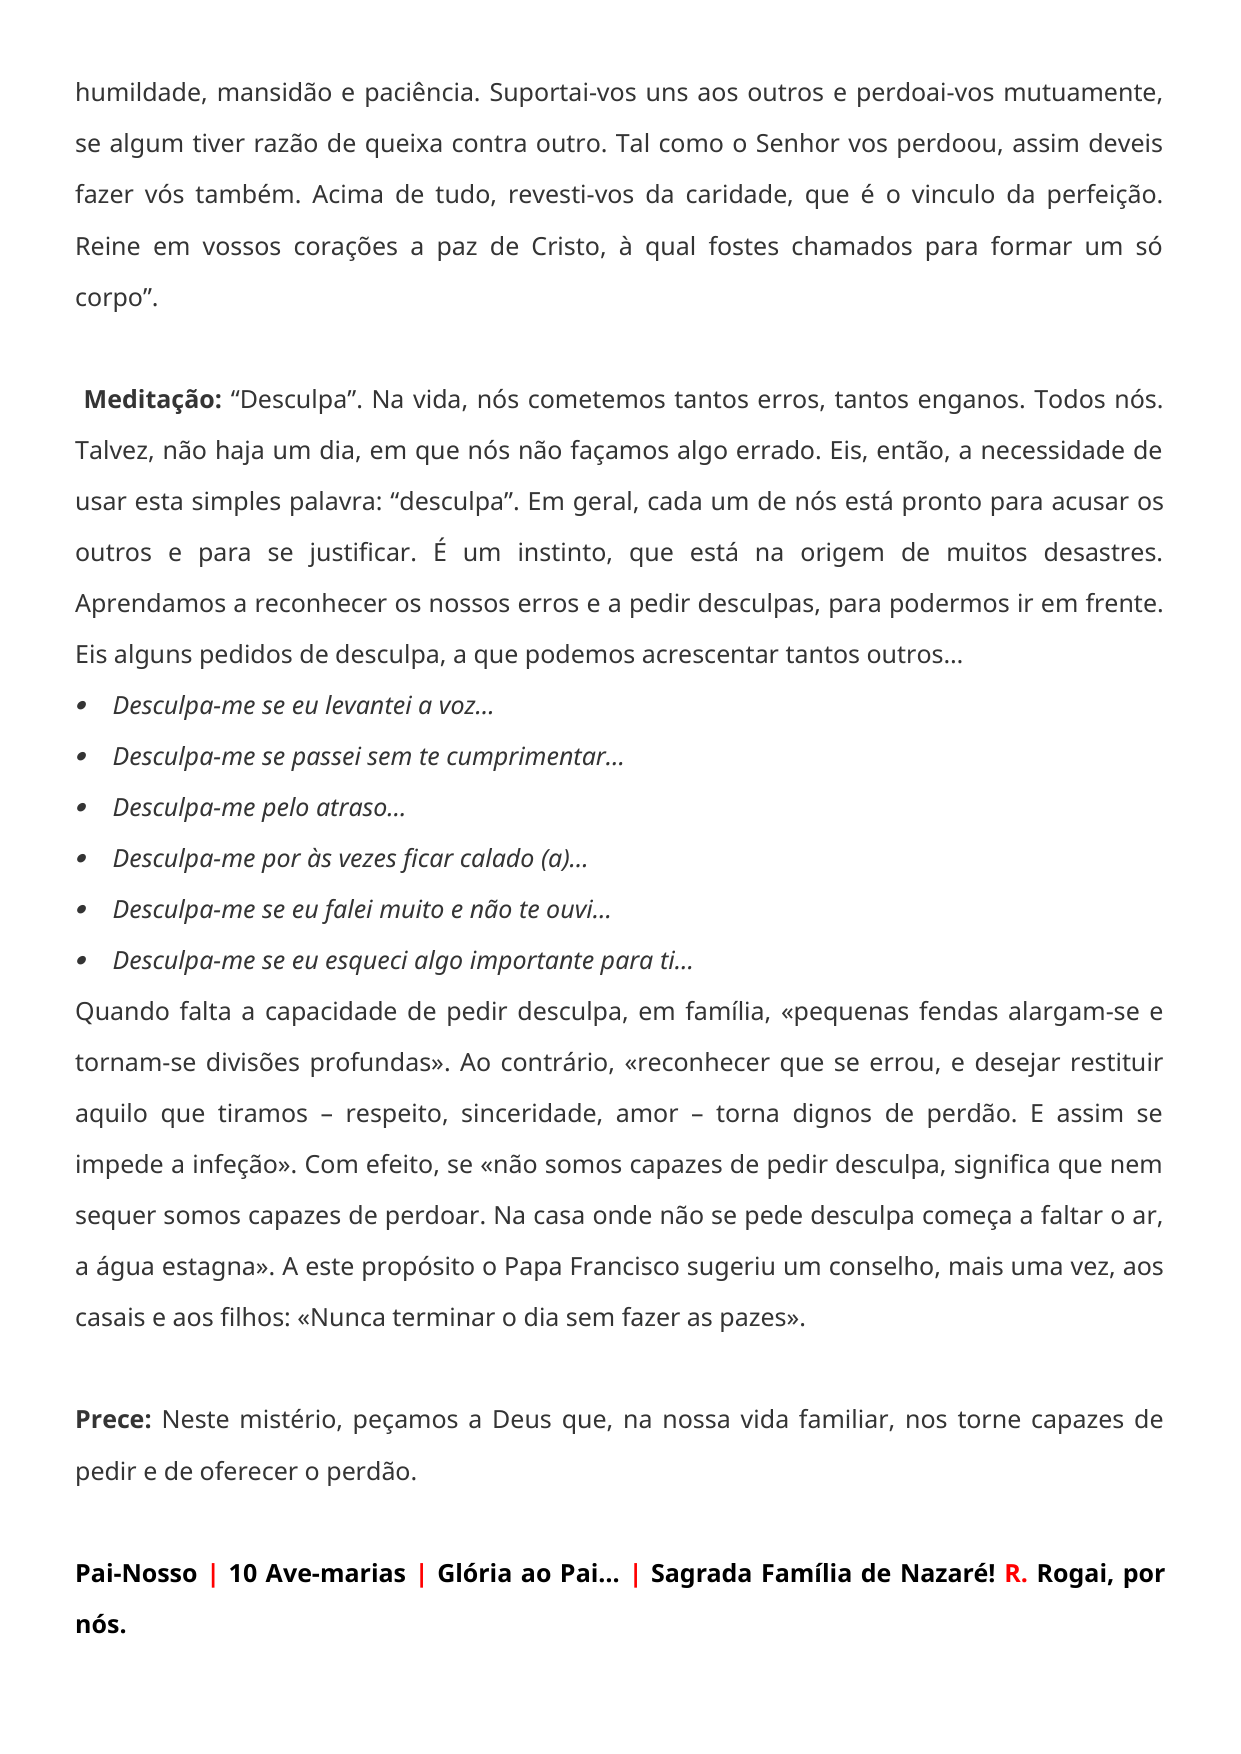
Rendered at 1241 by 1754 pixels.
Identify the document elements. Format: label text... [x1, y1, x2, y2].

list Desculpa-me se eu falei muito e não te ouvi… [75, 892, 1165, 926]
list Desculpa-me por às vezes ficar calado (a)… [75, 841, 1165, 875]
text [75, 75, 1165, 313]
list Desculpa-me se eu levantei a voz… [75, 687, 1165, 722]
list Desculpa-me pelo atraso… [75, 789, 1165, 824]
text Quando falta a capacidade de pedir desculpa, em família, «pequenas fendas alargam-se e tornam-se divisões profundas». Ao contrário, «reconhecer que se errou, e desejar restituir aquilo que tiramos – respeito, sinceridade, amor – torna dignos de perdão. E assim se impede a infeção». Com efeito, se «não somos capazes de pedir desculpa, significa que nem sequer somos capazes de perdoar. Na casa onde não se pede desculpa começa a faltar o ar, a água estagna». A este propósito o Papa Francisco sugeriu um conselho, mais uma vez, aos casais e aos filhos: «Nunca terminar o dia sem fazer as pazes». [75, 994, 1165, 1334]
text Meditação: “Desculpa”. Na vida, nós cometemos tantos erros, tantos enganos. Todos nós. Talvez, não haja um dia, em que nós não façamos algo errado. Eis, então, a necessidade de usar esta simples palavra: “desculpa”. Em geral, cada um de nós está pronto para acusar os outros e para se justificar. É um instinto, que está na origem de muitos desastres. Aprendamos a reconhecer os nossos erros e a pedir desculpas, para podermos ir em frente. Eis alguns pedidos de desculpa, a que podemos acrescentar tantos outros… [75, 381, 1165, 671]
list Desculpa-me se passei sem te cumprimentar… [75, 738, 1165, 773]
text Prece: Neste mistério, peçamos a Deus que, na nossa vida familiar, nos torne capazes de pedir e de oferecer o perdão. [75, 1402, 1165, 1487]
text Pai-Nosso | 10 Ave-marias | Glória ao Pai… | Sagrada Família de Nazaré! R. Rogai, por nós. [75, 1555, 1165, 1640]
list Desculpa-me se eu esqueci algo importante para ti… [75, 943, 1165, 977]
